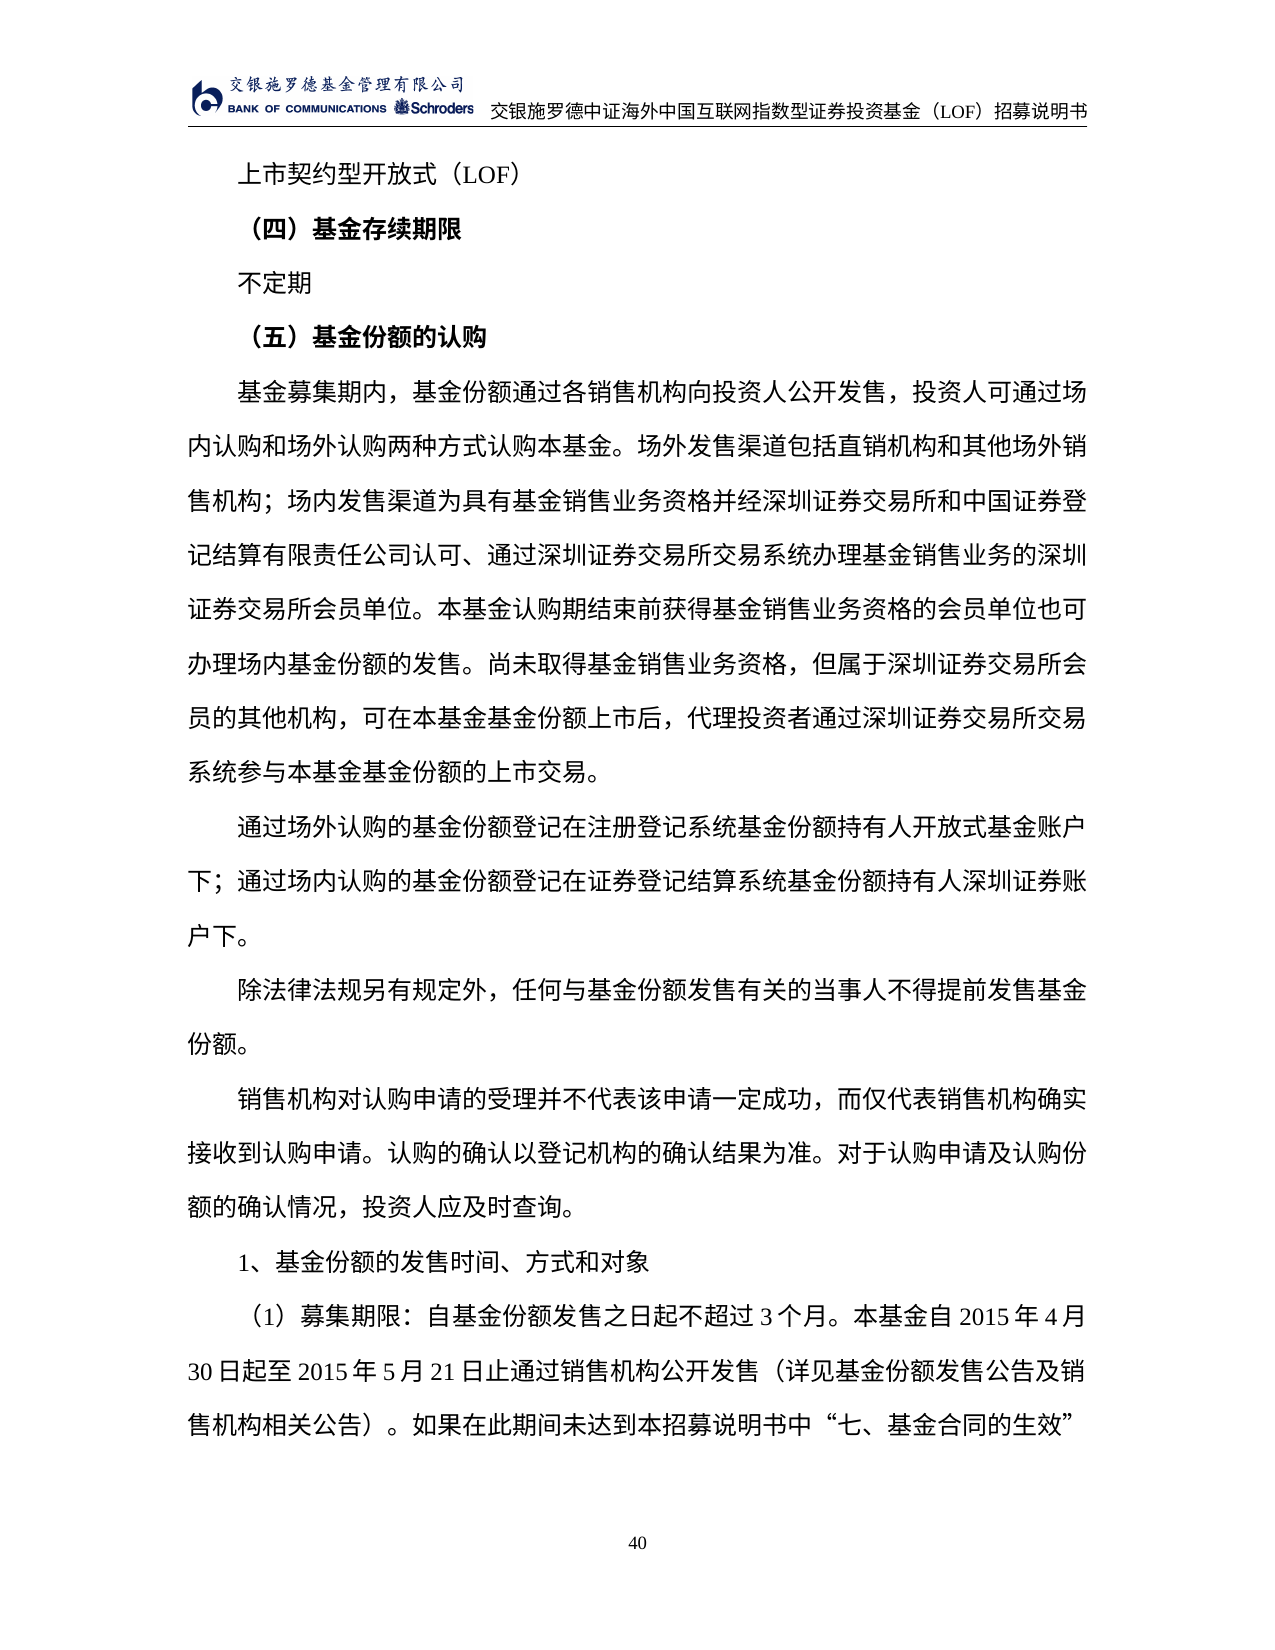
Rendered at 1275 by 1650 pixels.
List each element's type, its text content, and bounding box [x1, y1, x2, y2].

text 除法律法规另有规定外，任何与基金份额发售有关的当事人不得提前发售基金份额。 [187, 970, 1087, 1061]
picture [192, 76, 474, 116]
text （四）基金存续期限 [187, 209, 1087, 245]
text 通过场外认购的基金份额登记在注册登记系统基金份额持有人开放式基金账户下；通过场内认购的基金份额登记在证券登记结算系统基金份额持有人深圳证券账户下。 [187, 807, 1087, 952]
text 上市契约型开放式（LOF） [187, 155, 1087, 191]
text 不定期 [187, 263, 1087, 300]
text 1、基金份额的发售时间、方式和对象 [187, 1242, 1087, 1278]
text （五）基金份额的认购 [187, 318, 1087, 354]
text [187, 1297, 1087, 1442]
text 销售机构对认购申请的受理并不代表该申请一定成功，而仅代表销售机构确实接收到认购申请。认购的确认以登记机构的确认结果为准。对于认购申请及认购份额的确认情况，投资人应及时查询。 [187, 1079, 1087, 1224]
text 基金募集期内，基金份额通过各销售机构向投资人公开发售，投资人可通过场内认购和场外认购两种方式认购本基金。场外发售渠道包括直销机构和其他场外销售机构；场内发售渠道为具有基金销售业务资格并经深圳证券交易所和中国证券登记结算有限责任公司认可、通过深圳证券交易所交易系统办理基金销售业务的深圳证券交易所会员单位。本基金认购期结束前获得基金销售业务资格的会员单位也可办理场内基金份额的发售。尚未取得基金销售业务资格，但属于深圳证券交易所会员的其他机构，可在本基金基金份额上市后，代理投资者通过深圳证券交易所交易系统参与本基金基金份额的上市交易。 [187, 372, 1087, 789]
